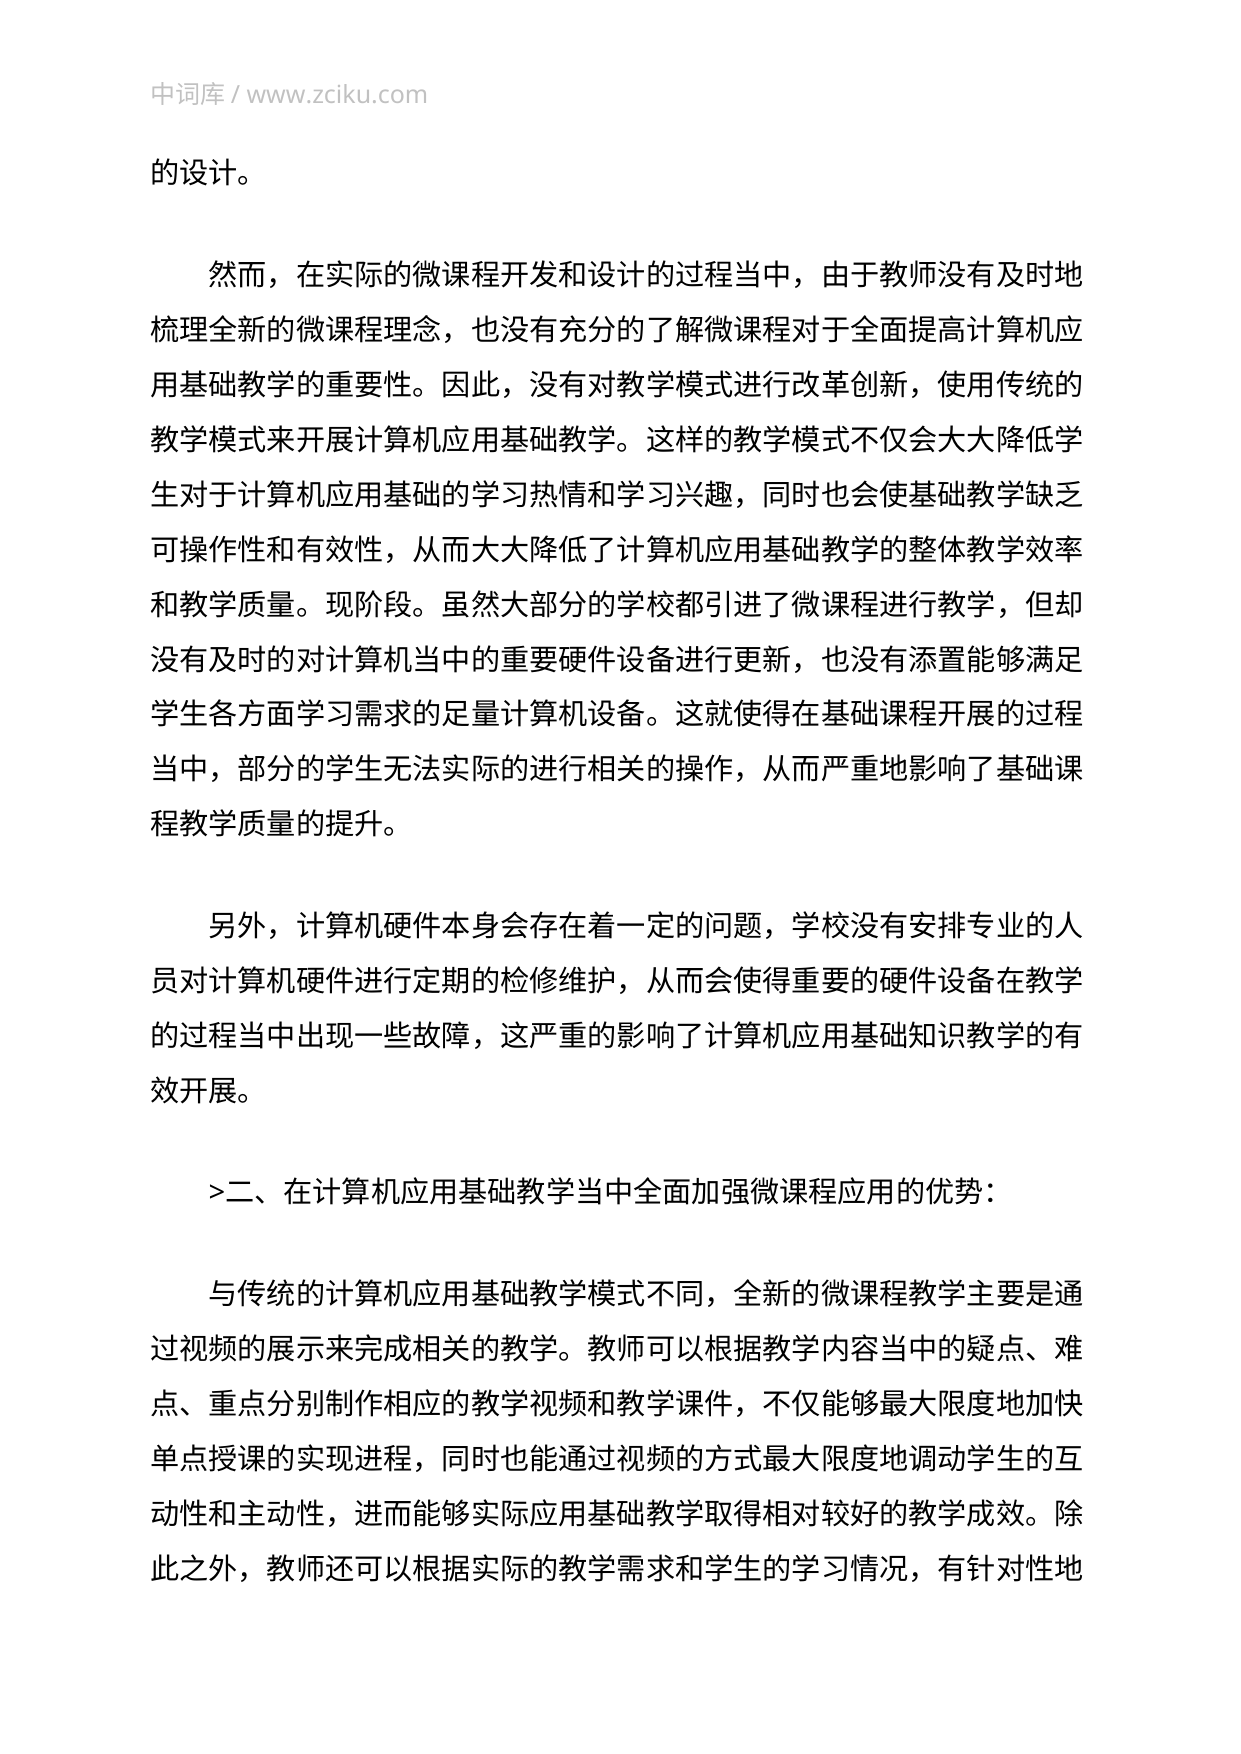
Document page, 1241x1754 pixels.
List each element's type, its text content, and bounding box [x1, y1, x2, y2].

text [150, 150, 1090, 192]
text 另外，计算机硬件本身会存在着一定的问题，学校没有安排专业的人员对计算机硬件进行定期的检修维护，从而会使得重要的硬件设备在教学的过程当中出现一些故障，这严重的影响了计算机应用基础知识教学的有效开展。 [150, 902, 1090, 1109]
text >二、在计算机应用基础教学当中全面加强微课程应用的优势： [150, 1169, 1090, 1211]
text 然而，在实际的微课程开发和设计的过程当中，由于教师没有及时地梳理全新的微课程理念，也没有充分的了解微课程对于全面提高计算机应用基础教学的重要性。因此，没有对教学模式进行改革创新，使用传统的教学模式来开展计算机应用基础教学。这样的教学模式不仅会大大降低学生对于计算机应用基础的学习热情和学习兴趣，同时也会使基础教学缺乏可操作性和有效性，从而大大降低了计算机应用基础教学的整体教学效率和教学质量。现阶段。虽然大部分的学校都引进了微课程进行教学，但却没有及时的对计算机当中的重要硬件设备进行更新，也没有添置能够满足学生各方面学习需求的足量计算机设备。这就使得在基础课程开展的过程当中，部分的学生无法实际的进行相关的操作，从而严重地影响了基础课程教学质量的提升。 [150, 252, 1090, 843]
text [150, 1271, 1090, 1588]
